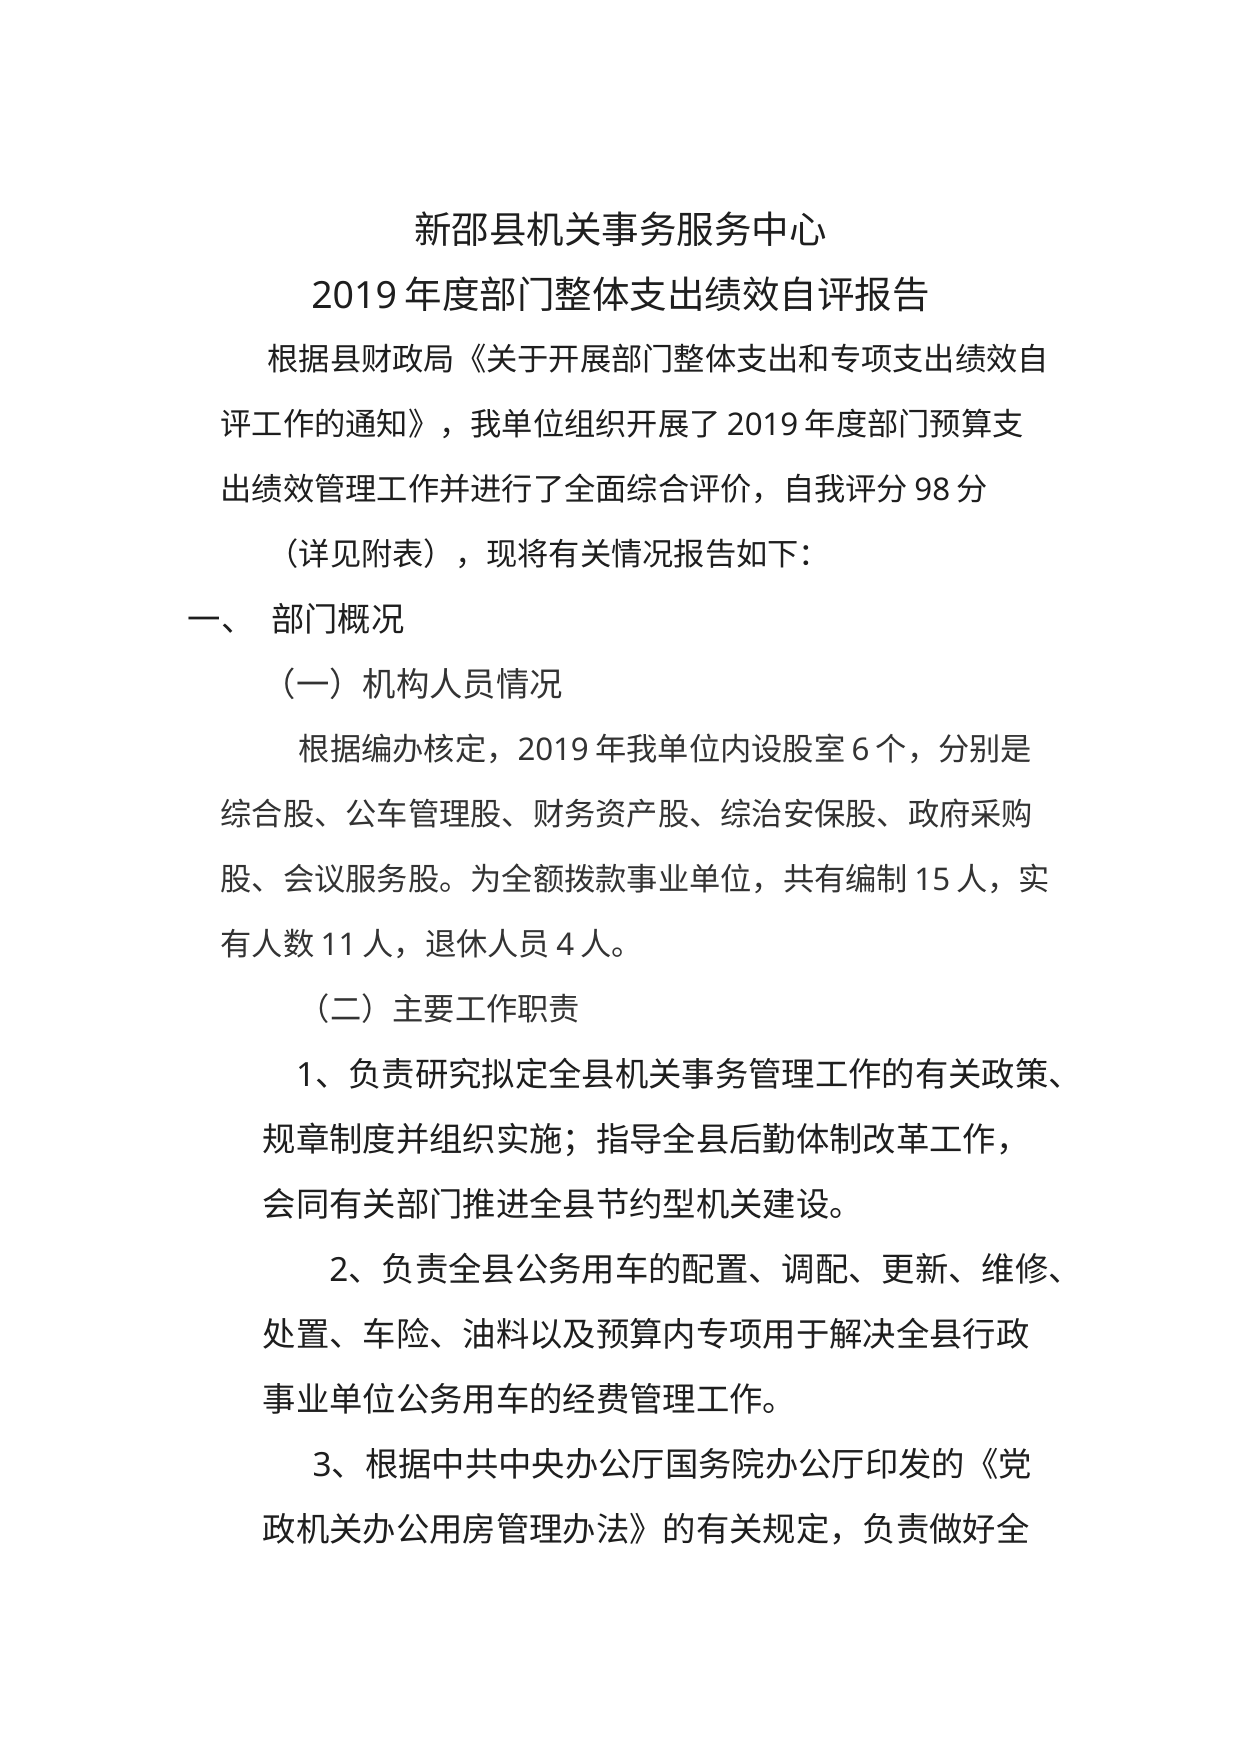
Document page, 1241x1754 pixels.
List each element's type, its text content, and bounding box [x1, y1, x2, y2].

text （二）主要工作职责 [220, 974, 1053, 1039]
text （一）机构人员情况 [187, 649, 1053, 714]
text （详见附表），现将有关情况报告如下： [220, 519, 1053, 584]
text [262, 1429, 1053, 1559]
text 1、负责研究拟定全县机关事务管理工作的有关政策、规章制度并组织实施；指导全县后勤体制改革工作，会同有关部门推进全县节约型机关建设。 [262, 1039, 1053, 1234]
text 新邵县机关事务服务中心 [187, 194, 1053, 259]
text 根据编办核定，2019年我单位内设股室6个，分别是综合股、公车管理股、财务资产股、综治安保股、政府采购股、会议服务股。为全额拨款事业单位，共有编制15人，实有人数11人，退休人员4人。 [220, 714, 1053, 974]
text 2、负责全县公务用车的配置、调配、更新、维修、处置、车险、油料以及预算内专项用于解决全县行政事业单位公务用车的经费管理工作。 [262, 1234, 1053, 1429]
text 一、 部门概况 [187, 584, 1053, 649]
text 2019年度部门整体支出绩效自评报告 [187, 259, 1053, 324]
text 根据县财政局《关于开展部门整体支出和专项支出绩效自评工作的通知》，我单位组织开展了2019年度部门预算支出绩效管理工作并进行了全面综合评价，自我评分98分 [220, 324, 1053, 519]
